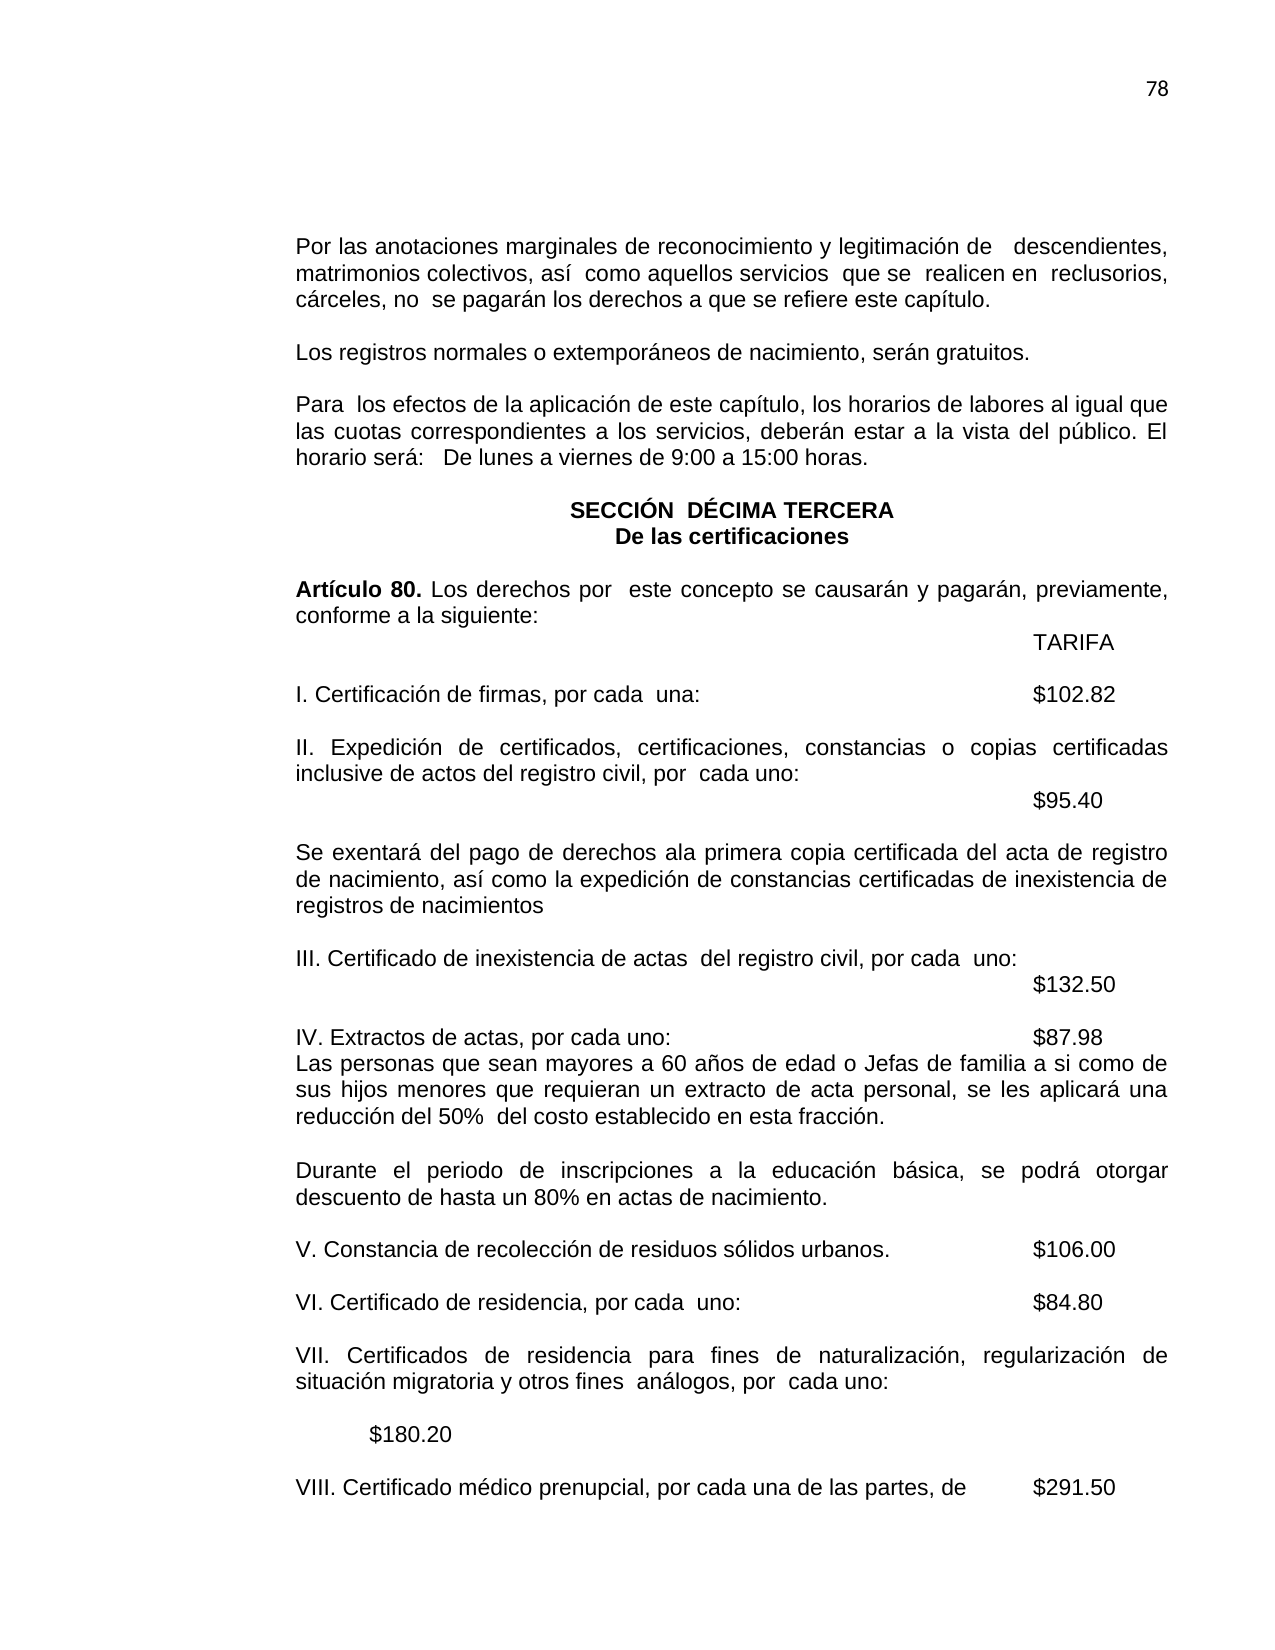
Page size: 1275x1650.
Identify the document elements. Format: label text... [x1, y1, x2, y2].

text Los registros normales o extemporáneos de nacimiento, serán gratuitos. [295, 338, 1169, 365]
text VII. Certificados de residencia para fines de naturalización, regularización de situación migratoria y otros fines análogos, por cada uno: $180.20 [295, 1342, 1169, 1447]
text SECCIÓN DÉCIMA TERCERA [295, 497, 1169, 523]
text IV. Extractos de actas, por cada uno: $87.98 [295, 1024, 1169, 1050]
text V. Constancia de recolección de residuos sólidos urbanos. $106.00 [295, 1236, 1169, 1263]
text Las personas que sean mayores a 60 años de edad o Jefas de familia a si como de sus hijos menores que requieran un extracto de acta personal, se les aplicará una reducción del 50% del costo establecido en esta fracción. [295, 1050, 1169, 1129]
text Durante el periodo de inscripciones a la educación básica, se podrá otorgar descuento de hasta un 80% en actas de nacimiento. [295, 1157, 1169, 1210]
text Artículo 80. Los derechos por este concepto se causarán y pagarán, previamente, conforme a la siguiente: [295, 576, 1169, 628]
text TARIFA [960, 628, 1169, 681]
text VIII. Certificado médico prenupcial, por cada una de las partes, de $291.50 [295, 1473, 1169, 1500]
text I. Certificación de firmas, por cada una: $102.82 [295, 681, 1169, 734]
text III. Certificado de inexistencia de actas del registro civil, por cada uno: $132.50 [295, 945, 1169, 997]
text Para los efectos de la aplicación de este capítulo, los horarios de labores al igual que las cuotas correspondientes a los servicios, deberán estar a la vista del público. El horario será: De lunes a viernes de 9:00 a 15:00 horas. [295, 391, 1169, 470]
text VI. Certificado de residencia, por cada uno: $84.80 [295, 1289, 1169, 1315]
text II. Expedición de certificados, certificaciones, constancias o copias certificadas inclusive de actos del registro civil, por cada uno: $95.40 [295, 734, 1169, 813]
text Se exentará del pago de derechos ala primera copia certificada del acta de registro de nacimiento, así como la expedición de constancias certificadas de inexistencia de registros de nacimientos [295, 839, 1169, 918]
text De las certificaciones [295, 523, 1169, 549]
text Por las anotaciones marginales de reconocimiento y legitimación de descendientes, matrimonios colectivos, así como aquellos servicios que se realicen en reclusorios, cárceles, no se pagarán los derechos a que se refiere este capítulo. [295, 233, 1169, 312]
